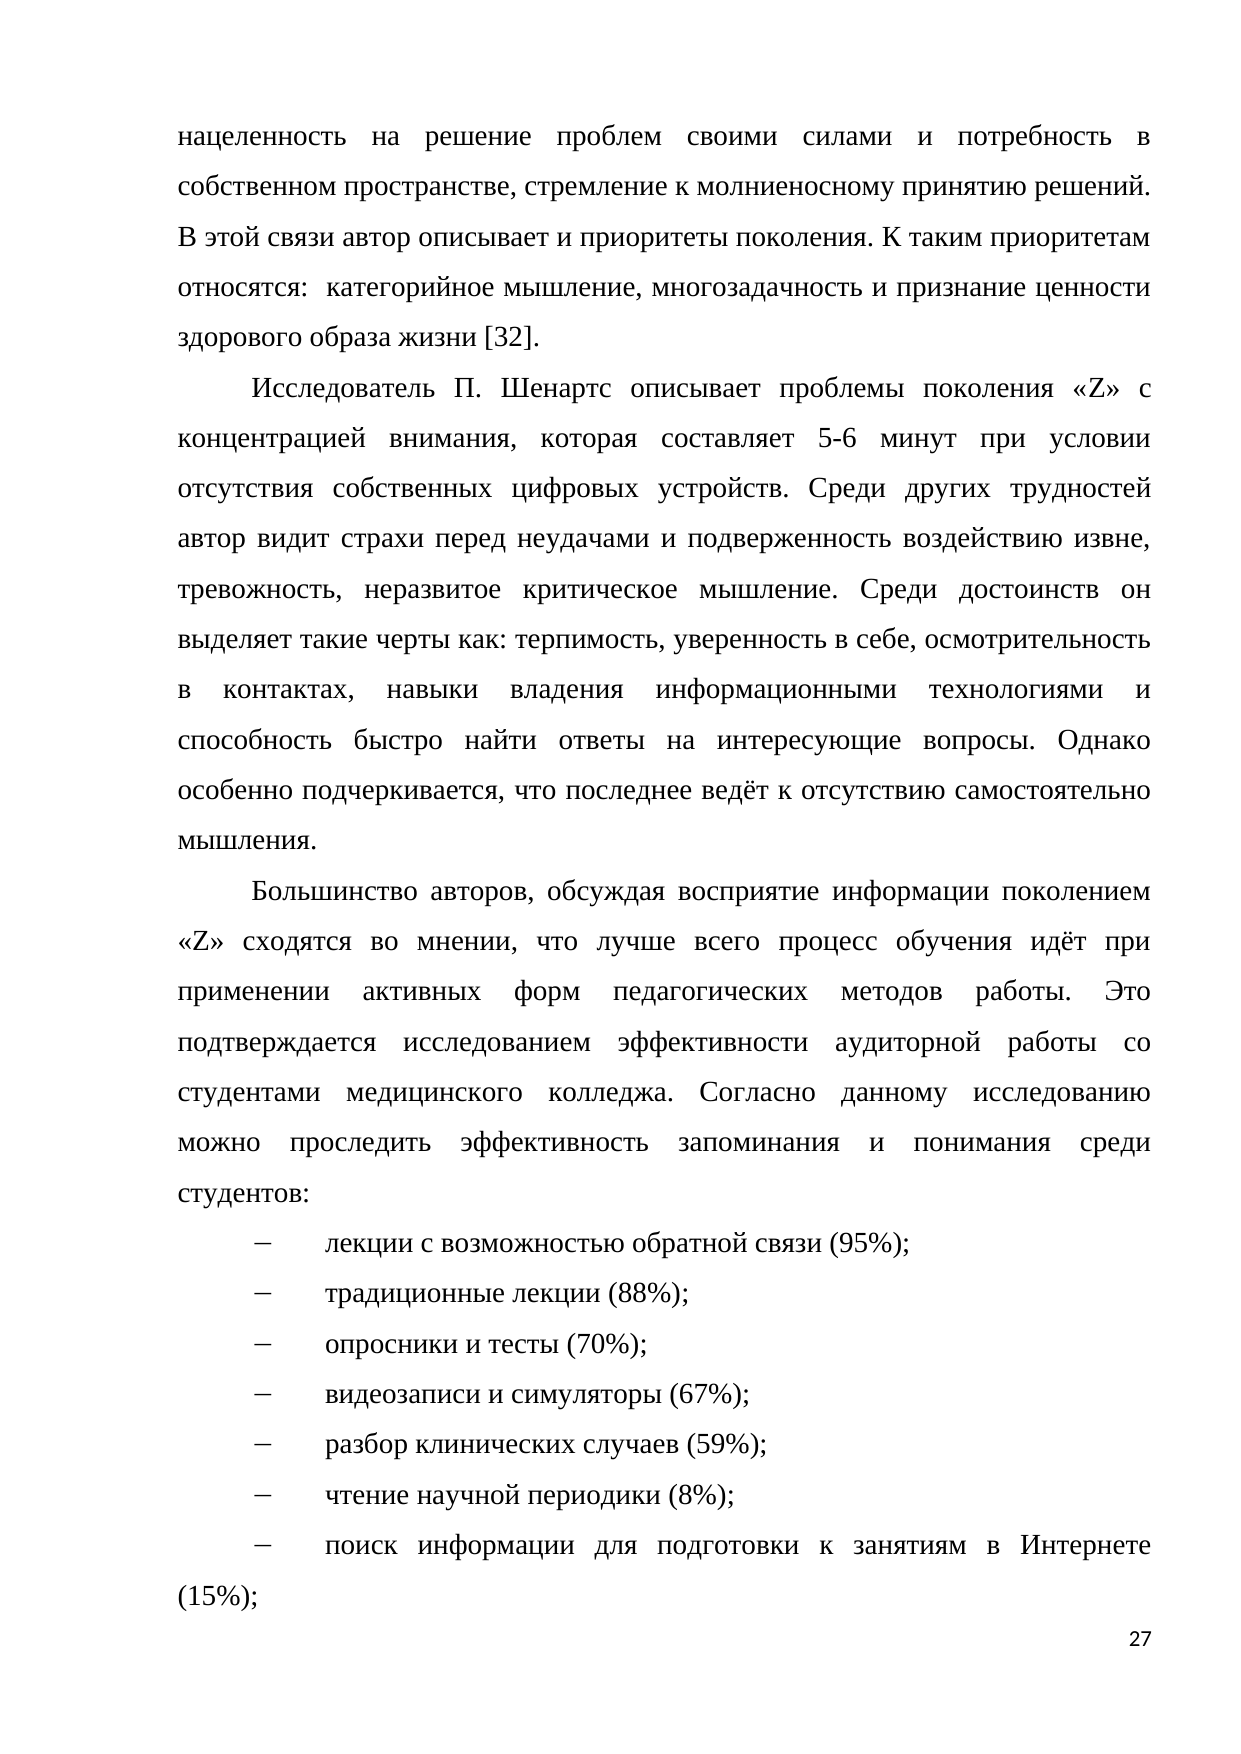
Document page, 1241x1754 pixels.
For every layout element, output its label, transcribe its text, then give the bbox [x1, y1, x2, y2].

list традиционные лекции (88%); [177, 1275, 1152, 1309]
list опросники и тесты (70%); [177, 1326, 1152, 1359]
list разбор клинических случаев (59%); [177, 1427, 1152, 1460]
list лекции с возможностью обратной связи (95%); [177, 1225, 1152, 1259]
text Большинство авторов, обсуждая восприятие информации поколением «Z» сходятся во мнении, что лучше всего процесс обучения идёт при применении активных форм педагогических методов работы. Это подтверждается исследованием эффективности аудиторной работы со студентами медицинского колледжа. Согласно данному исследованию можно проследить эффективность запоминания и понимания среди студентов: [177, 873, 1152, 1208]
list чтение научной периодики (8%); [177, 1477, 1152, 1511]
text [177, 118, 1152, 353]
list поиск информации для подготовки к занятиям в Интернете (15%); [177, 1527, 1152, 1611]
list видеозаписи и симуляторы (67%); [177, 1376, 1152, 1410]
text Исследователь П. Шенартс описывает проблемы поколения «Z» с концентрацией внимания, которая составляет 5-6 минут при условии отсутствия собственных цифровых устройств. Среди других трудностей автор видит страхи перед неудачами и подверженность воздействию извне, тревожность, неразвитое критическое мышление. Среди достоинств он выделяет такие черты как: терпимость, уверенность в себе, осмотрительность в контактах, навыки владения информационными технологиями и способность быстро найти ответы на интересующие вопросы. Однако особенно подчеркивается, что последнее ведёт к отсутствию самостоятельно мышления. [177, 370, 1152, 856]
